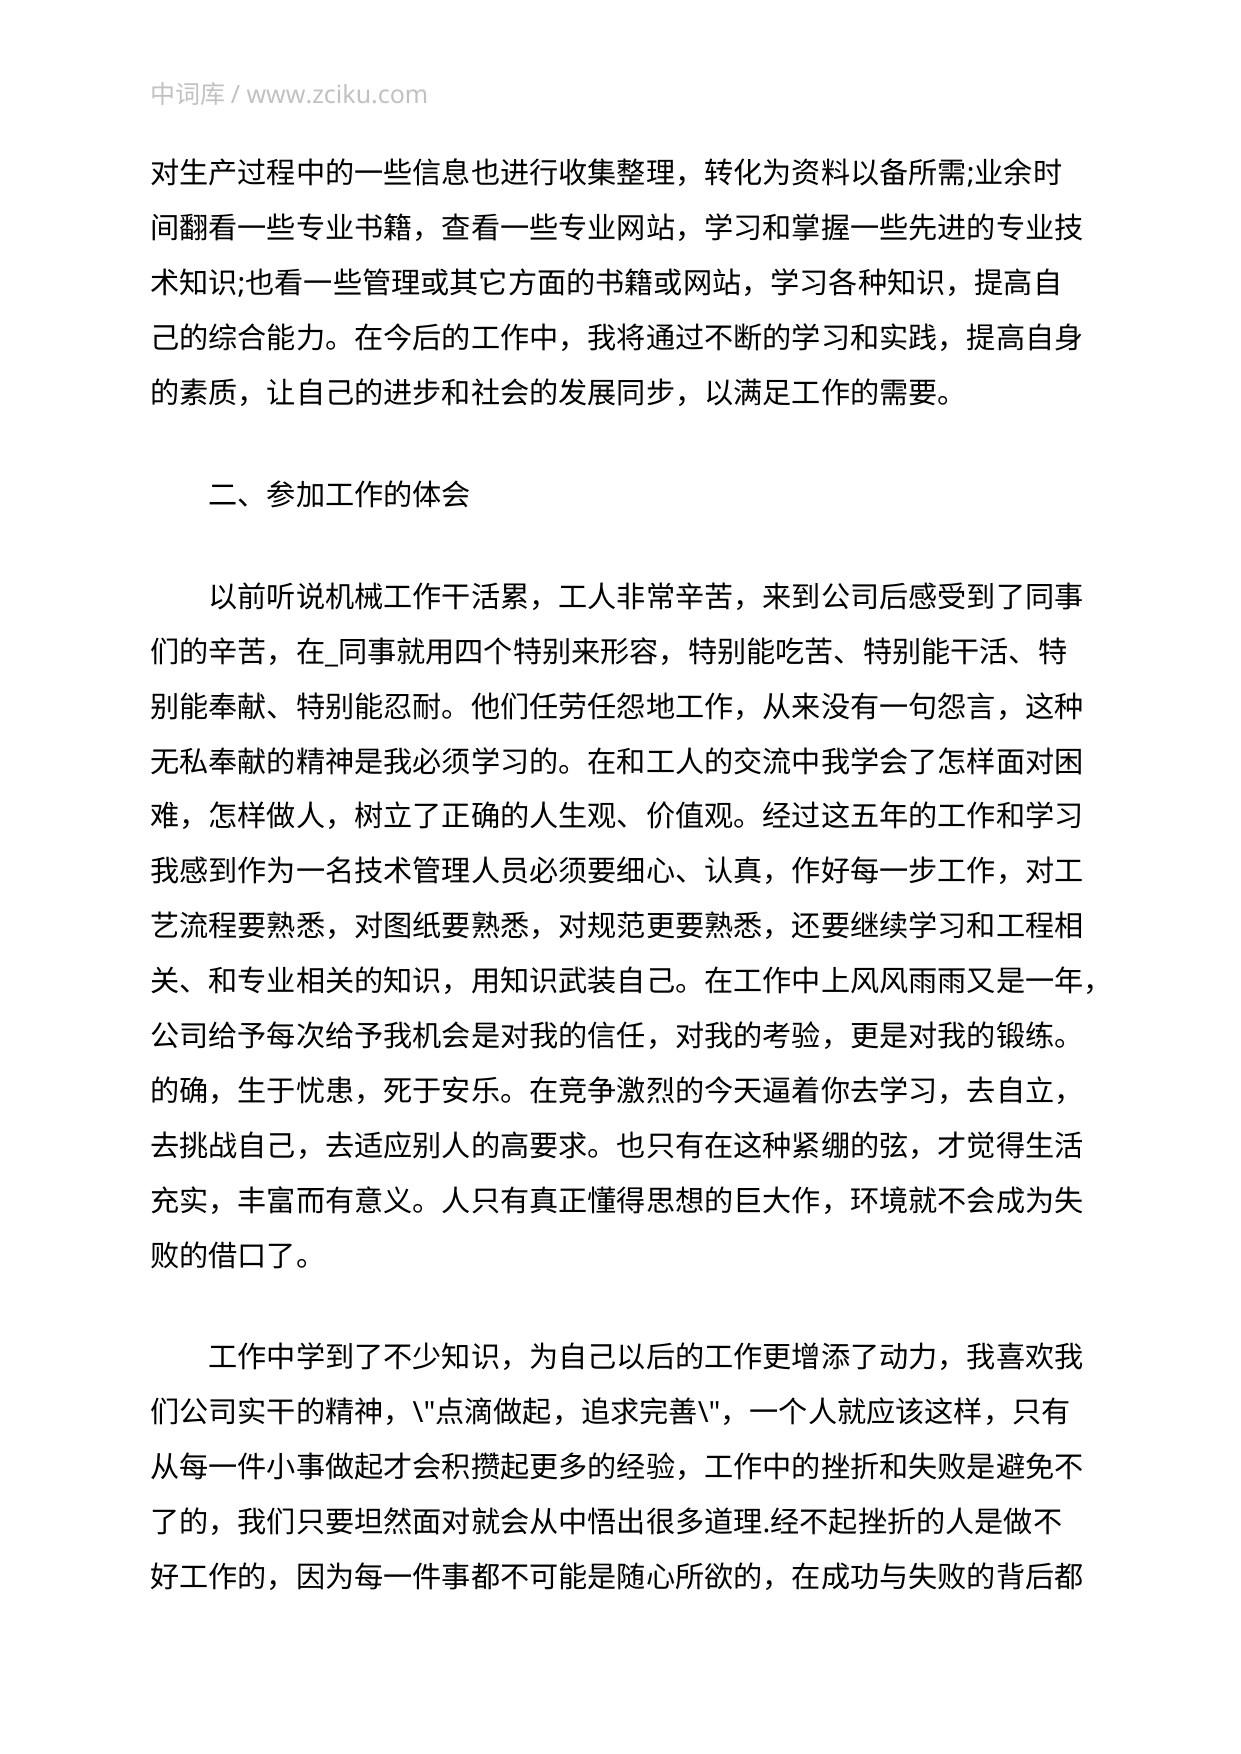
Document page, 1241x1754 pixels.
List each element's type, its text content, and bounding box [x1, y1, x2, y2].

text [150, 1334, 1090, 1596]
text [150, 150, 1090, 412]
text 二、参加工作的体会 [150, 472, 1090, 514]
text 以前听说机械工作干活累，工人非常辛苦，来到公司后感受到了同事们的辛苦，在_同事就用四个特别来形容，特别能吃苦、特别能干活、特别能奉献、特别能忍耐。他们任劳任怨地工作，从来没有一句怨言，这种无私奉献的精神是我必须学习的。在和工人的交流中我学会了怎样面对困难，怎样做人，树立了正确的人生观、价值观。经过这五年的工作和学习我感到作为一名技术管理人员必须要细心、认真，作好每一步工作，对工艺流程要熟悉，对图纸要熟悉，对规范更要熟悉，还要继续学习和工程相关、和专业相关的知识，用知识武装自己。在工作中上风风雨雨又是一年，公司给予每次给予我机会是对我的信任，对我的考验，更是对我的锻练。的确，生于忧患，死于安乐。在竞争激烈的今天逼着你去学习，去自立，去挑战自己，去适应别人的高要求。也只有在这种紧绷的弦，才觉得生活充实，丰富而有意义。人只有真正懂得思想的巨大作，环境就不会成为失败的借口了。 [150, 573, 1090, 1274]
